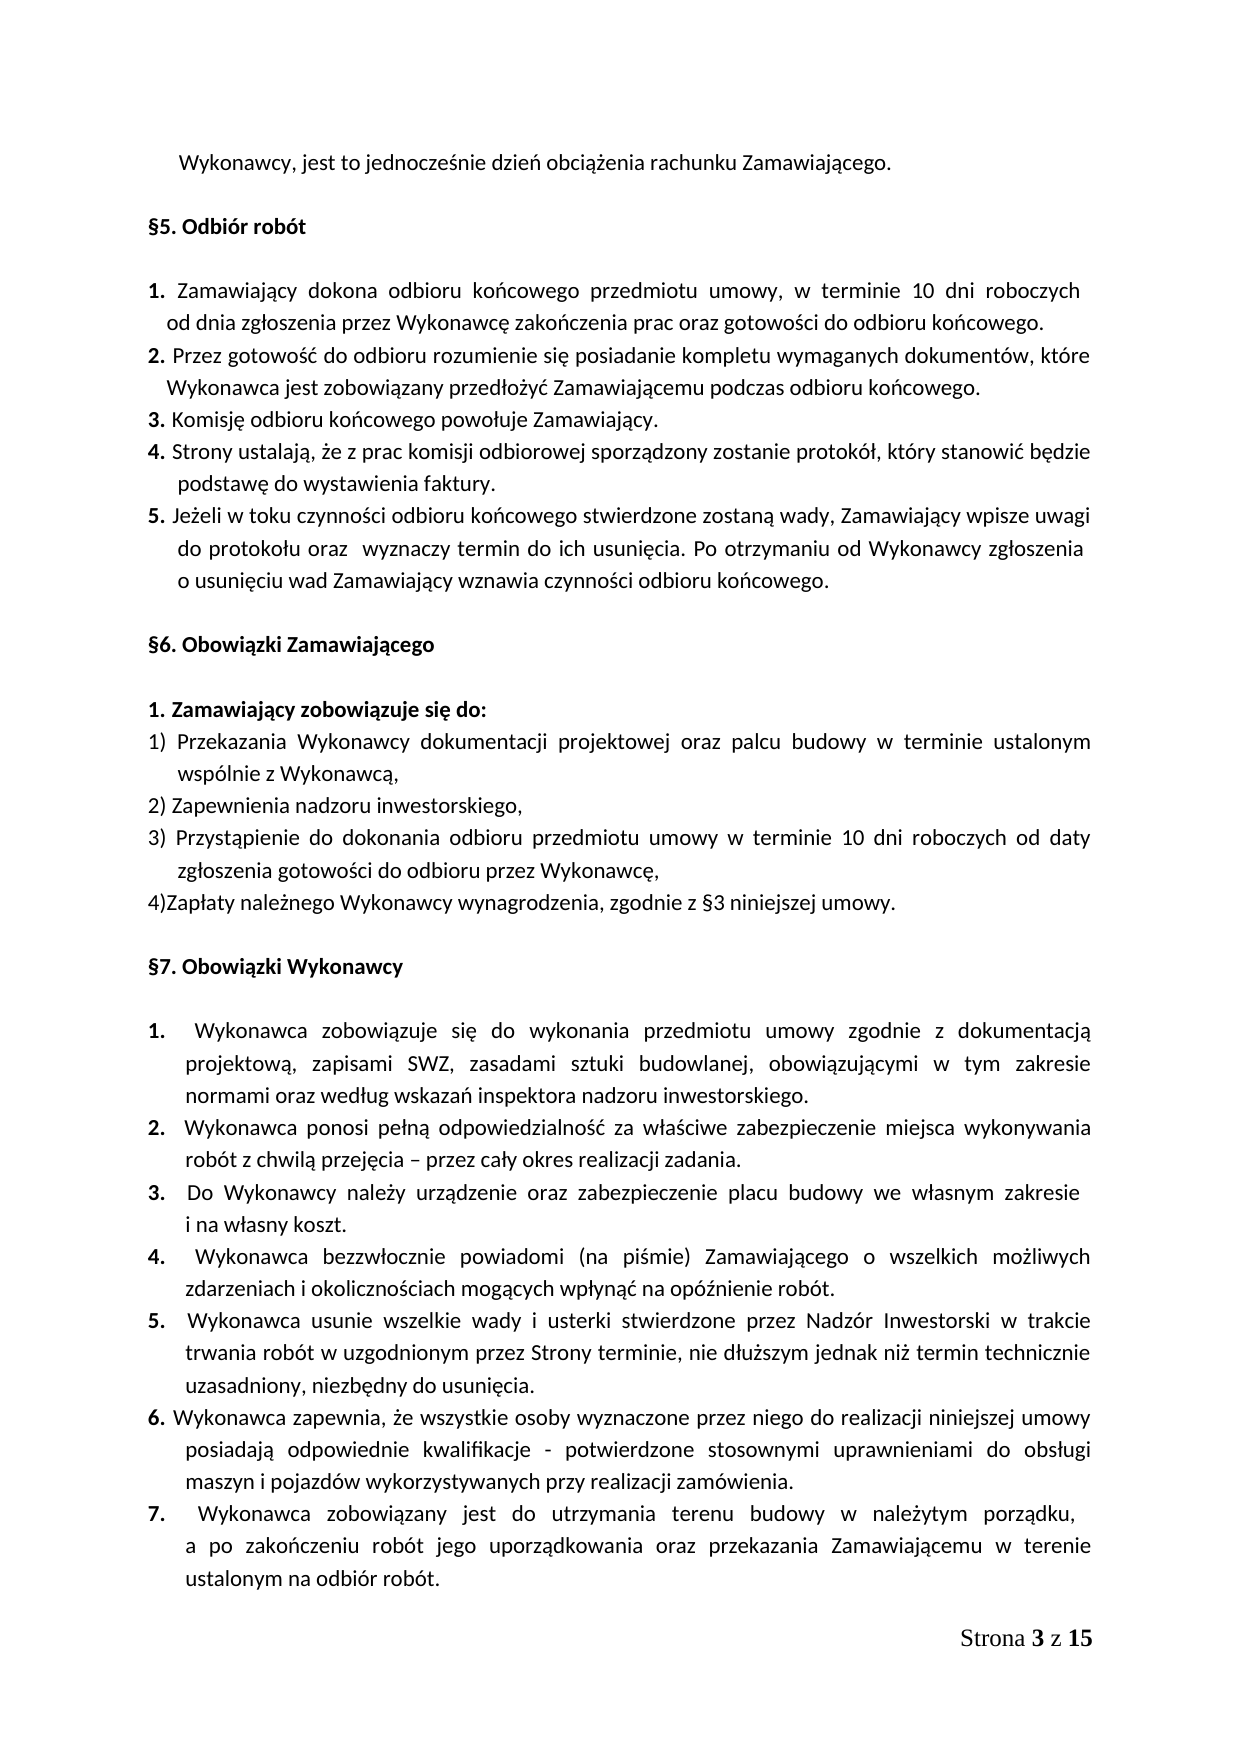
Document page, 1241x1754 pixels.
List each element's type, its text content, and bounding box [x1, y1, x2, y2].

list Przez gotowość do odbioru rozumienie się posiadanie kompletu wymaganych dokumentów, które Wykonawca jest zobowiązany przedłożyć Zamawiającemu podczas odbioru końcowego. [148, 341, 1093, 401]
list Wykonawca usunie wszelkie wady i usterki stwierdzone przez Nadzór Inwestorski w trakcie trwania robót w uzgodnionym przez Strony terminie, nie dłuższym jednak niż termin technicznie uzasadniony, niezbędny do usunięcia. [148, 1306, 1093, 1399]
list Przystąpienie do dokonania odbioru przedmiotu umowy w terminie 10 dni roboczych od daty zgłoszenia gotowości do odbioru przez Wykonawcę, [148, 823, 1093, 884]
text §5. Odbiór robót [148, 180, 1093, 240]
list Wykonawca bezzwłocznie powiadomi (na piśmie) Zamawiającego o wszelkich możliwych zdarzeniach i okolicznościach mogących wpłynąć na opóźnienie robót. [148, 1242, 1093, 1302]
list Wykonawca zobowiązany jest do utrzymania terenu budowy w należytym porządku, a po zakończeniu robót jego uporządkowania oraz przekazania Zamawiającemu w terenie ustalonym na odbiór robót. [148, 1499, 1093, 1592]
list Wykonawca zapewnia, że wszystkie osoby wyznaczone przez niego do realizacji niniejszej umowy posiadają odpowiednie kwalifikacje - potwierdzone stosownymi uprawnieniami do obsługi maszyn i pojazdów wykorzystywanych przy realizacji zamówienia. [148, 1403, 1093, 1495]
list Strony ustalają, że z prac komisji odbiorowej sporządzony zostanie protokół, który stanowić będzie podstawę do wystawienia faktury. [148, 437, 1093, 497]
list Komisję odbioru końcowego powołuje Zamawiający. [148, 405, 1093, 433]
list Zapłaty należnego Wykonawcy wynagrodzenia, zgodnie z §3 niniejszej umowy. [148, 888, 1093, 916]
text §6. Obowiązki Zamawiającego [148, 630, 1093, 691]
list Zapewnienia nadzoru inwestorskiego, [148, 791, 1093, 819]
text §7. Obowiązki Wykonawcy [148, 952, 1093, 980]
list Wykonawca zobowiązuje się do wykonania przedmiotu umowy zgodnie z dokumentacją projektową, zapisami SWZ, zasadami sztuki budowlanej, obowiązującymi w tym zakresie normami oraz według wskazań inspektora nadzoru inwestorskiego. [148, 1017, 1093, 1109]
list Wykonawca ponosi pełną odpowiedzialność za właściwe zabezpieczenie miejsca wykonywania robót z chwilą przejęcia – przez cały okres realizacji zadania. [148, 1113, 1093, 1173]
text Wykonawcy, jest to jednocześnie dzień obciążenia rachunku Zamawiającego. [148, 148, 1093, 176]
list Przekazania Wykonawcy dokumentacji projektowej oraz palcu budowy w terminie ustalonym wspólnie z Wykonawcą, [148, 727, 1093, 787]
list Jeżeli w toku czynności odbioru końcowego stwierdzone zostaną wady, Zamawiający wpisze uwagi do protokołu oraz wyznaczy termin do ich usunięcia. Po otrzymaniu od Wykonawcy zgłoszenia o usunięciu wad Zamawiający wznawia czynności odbioru końcowego. [148, 502, 1093, 594]
list Zamawiający dokona odbioru końcowego przedmiotu umowy, w terminie 10 dni roboczych od dnia zgłoszenia przez Wykonawcę zakończenia prac oraz gotowości do odbioru końcowego. [148, 276, 1093, 337]
list Zamawiający zobowiązuje się do: [148, 695, 1093, 723]
list Do Wykonawcy należy urządzenie oraz zabezpieczenie placu budowy we własnym zakresie i na własny koszt. [148, 1178, 1093, 1238]
